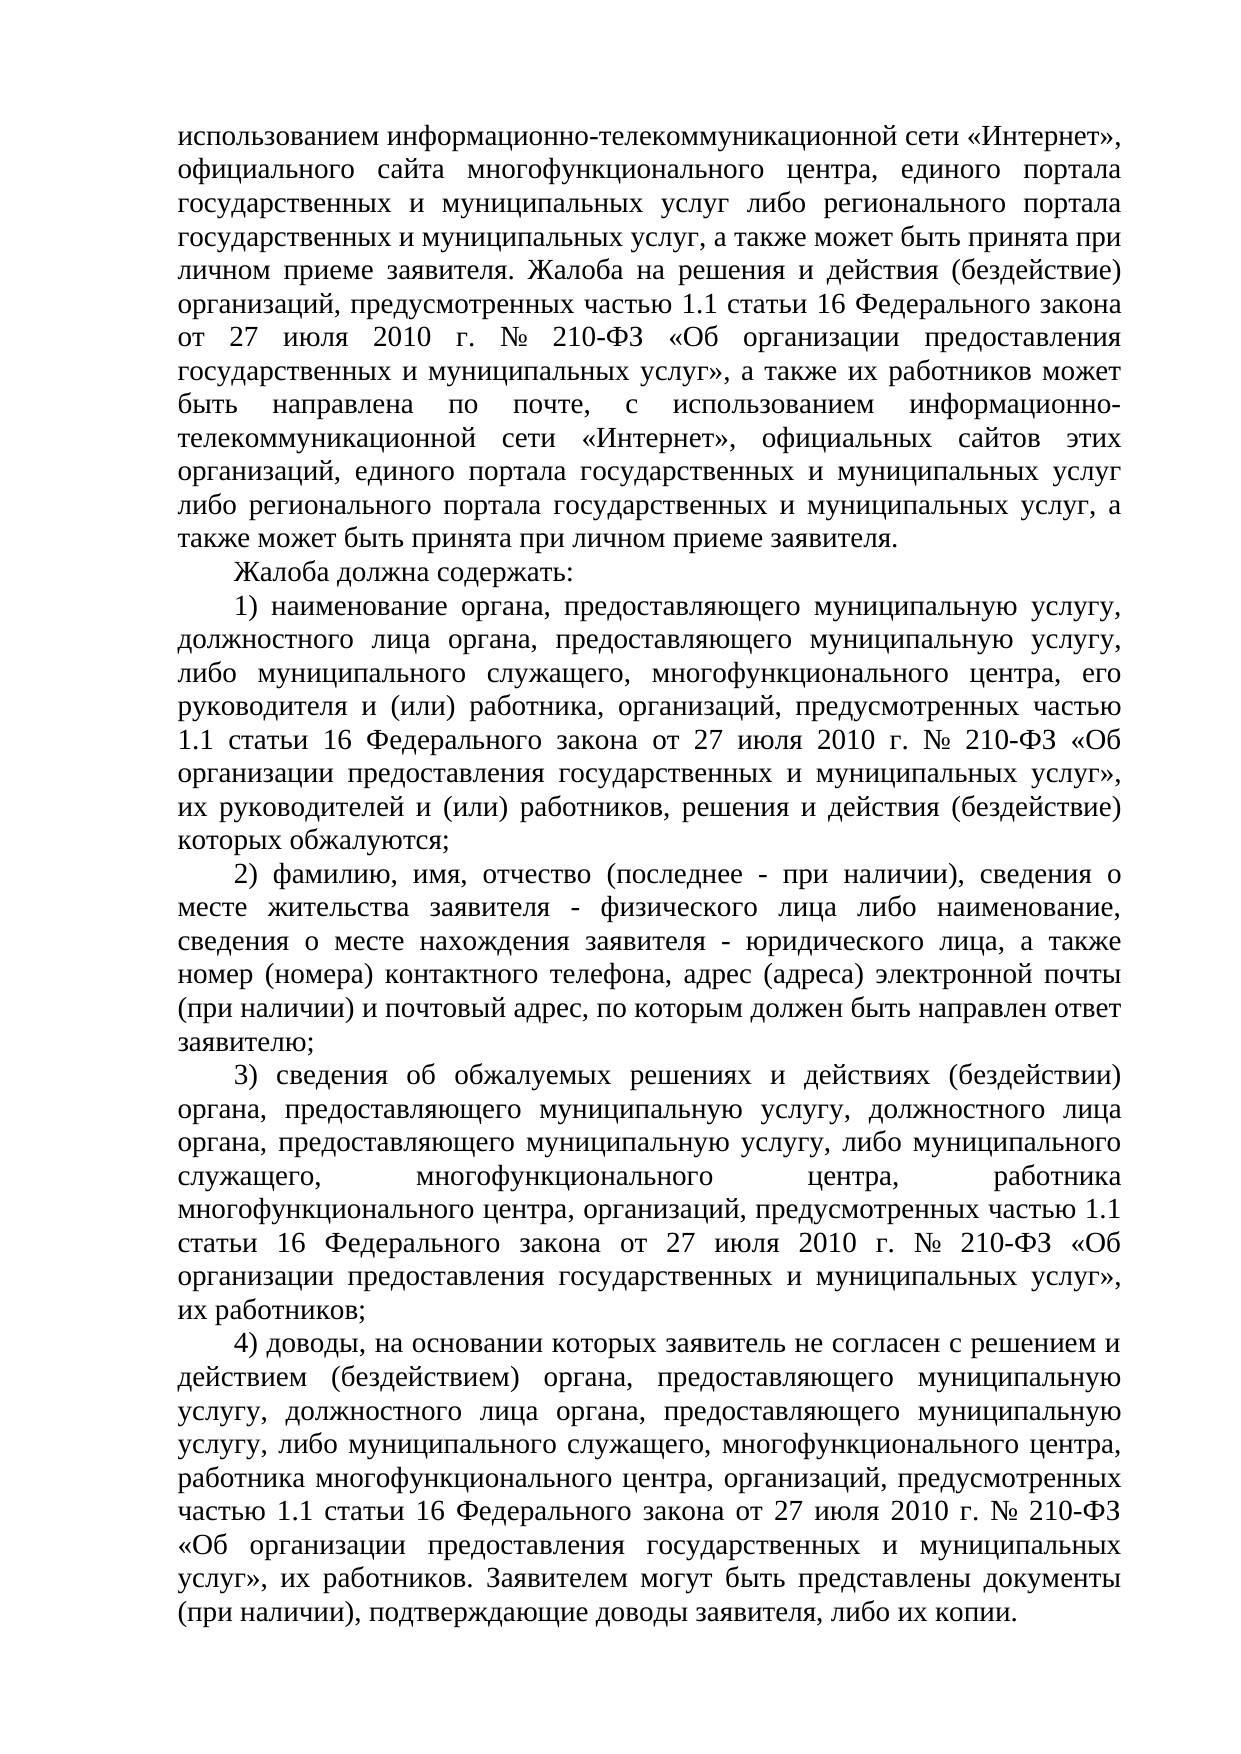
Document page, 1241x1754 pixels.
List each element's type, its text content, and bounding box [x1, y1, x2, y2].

text Жалоба должна содержать: [177, 554, 1122, 588]
text 3) сведения об обжалуемых решениях и действиях (бездействии) органа, предоставляющего муниципальную услугу, должностного лица органа, предоставляющего муниципальную услугу, либо муниципального служащего, многофункционального центра, работника многофункционального центра, организаций, предусмотренных частью 1.1 статьи 16 Федерального закона от 27 июля 2010 г. № 210-ФЗ «Об организации предоставления государственных и муниципальных услуг», их работников; [177, 1057, 1122, 1326]
text 4) доводы, на основании которых заявитель не согласен с решением и действием (бездействием) органа, предоставляющего муниципальную услугу, должностного лица органа, предоставляющего муниципальную услугу, либо муниципального служащего, многофункционального центра, работника многофункционального центра, организаций, предусмотренных частью 1.1 статьи 16 Федерального закона от 27 июля 2010 г. № 210-ФЗ «Об организации предоставления государственных и муниципальных услуг», их работников. Заявителем могут быть представлены документы (при наличии), подтверждающие доводы заявителя, либо их копии. [177, 1326, 1122, 1627]
text 1) наименование органа, предоставляющего муниципальную услугу, должностного лица органа, предоставляющего муниципальную услугу, либо муниципального служащего, многофункционального центра, его руководителя и (или) работника, организаций, предусмотренных частью 1.1 статьи 16 Федерального закона от 27 июля 2010 г. № 210-ФЗ «Об организации предоставления государственных и муниципальных услуг», их руководителей и (или) работников, решения и действия (бездействие) которых обжалуются; [177, 588, 1122, 856]
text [177, 118, 1122, 554]
text 2) фамилию, имя, отчество (последнее - при наличии), сведения о месте жительства заявителя - физического лица либо наименование, сведения о месте нахождения заявителя - юридического лица, а также номер (номера) контактного телефона, адрес (адреса) электронной почты (при наличии) и почтовый адрес, по которым должен быть направлен ответ заявителю; [177, 856, 1122, 1057]
